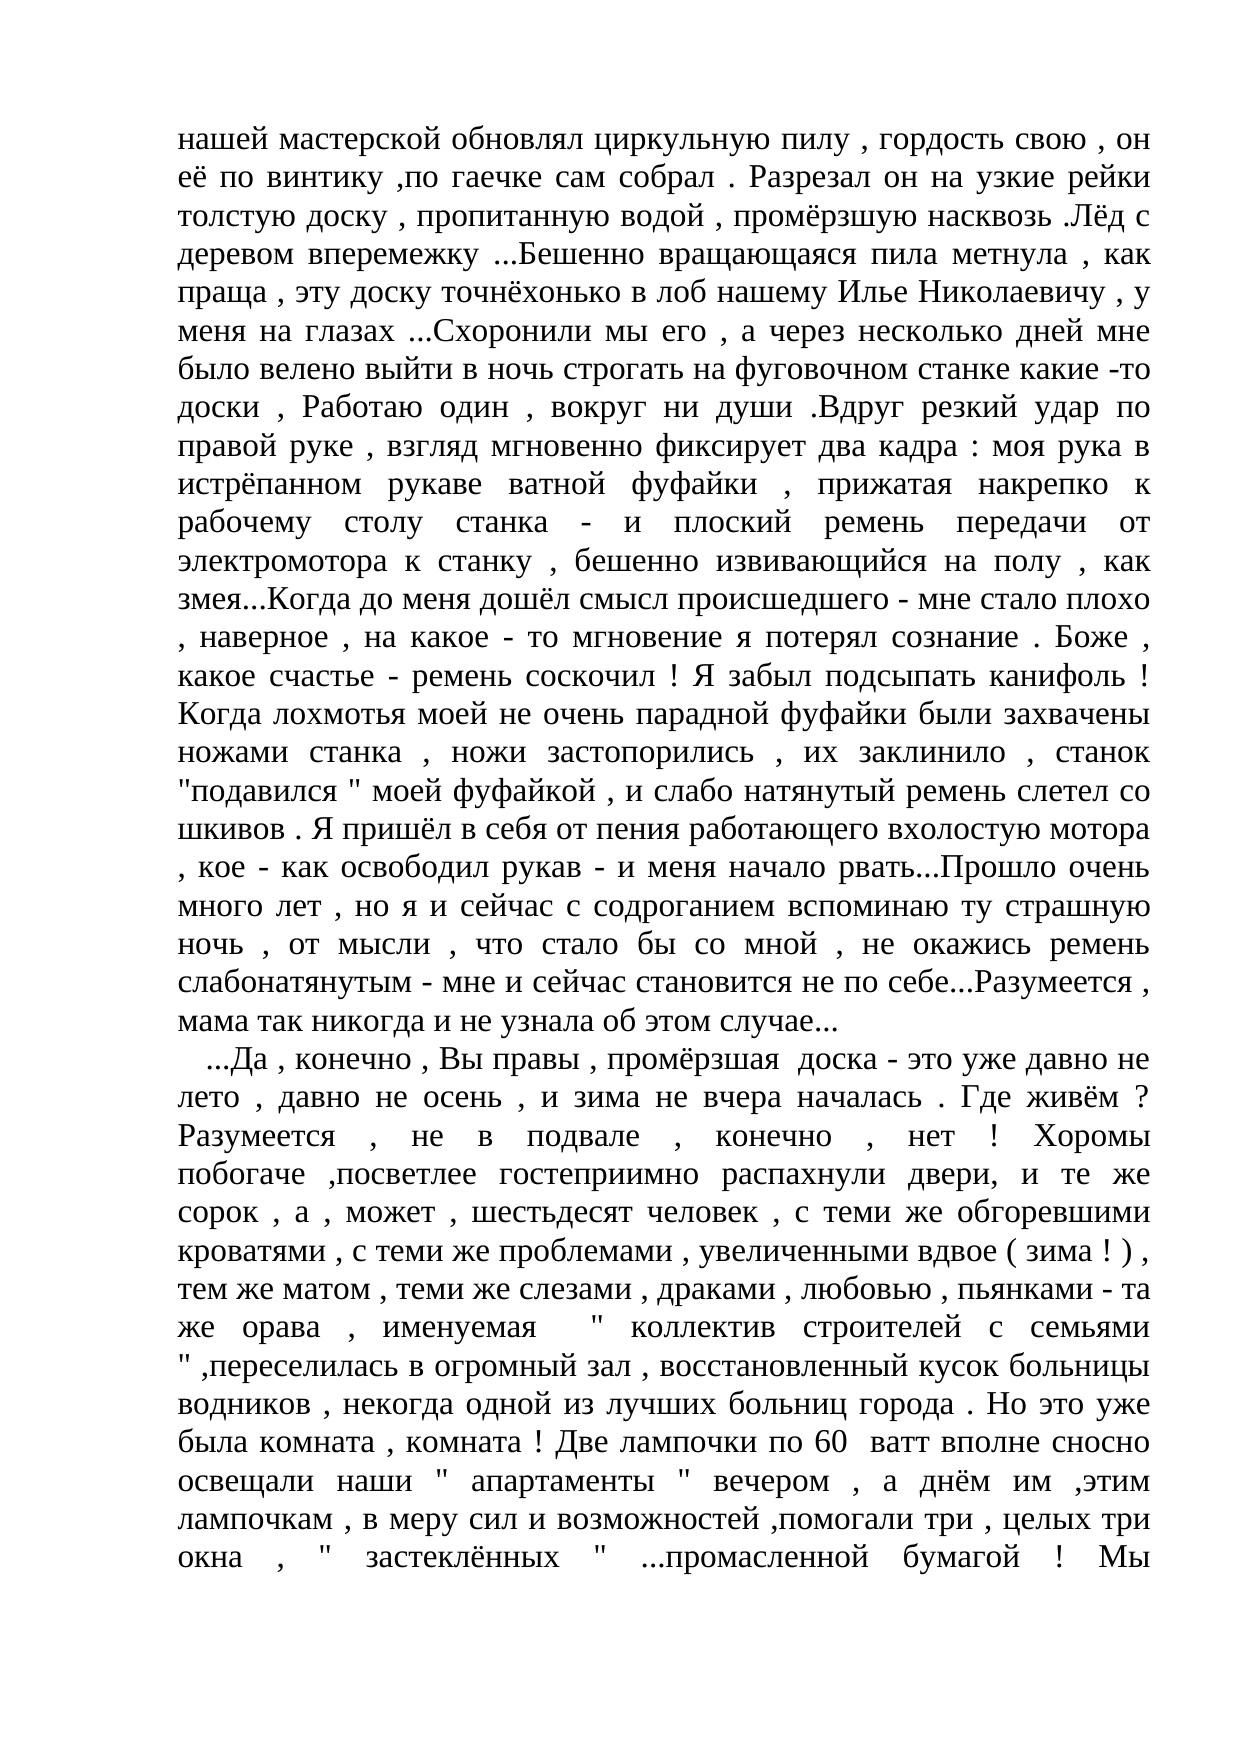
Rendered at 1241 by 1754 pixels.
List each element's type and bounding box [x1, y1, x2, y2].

text [177, 1038, 1152, 1575]
text [177, 118, 1152, 1038]
